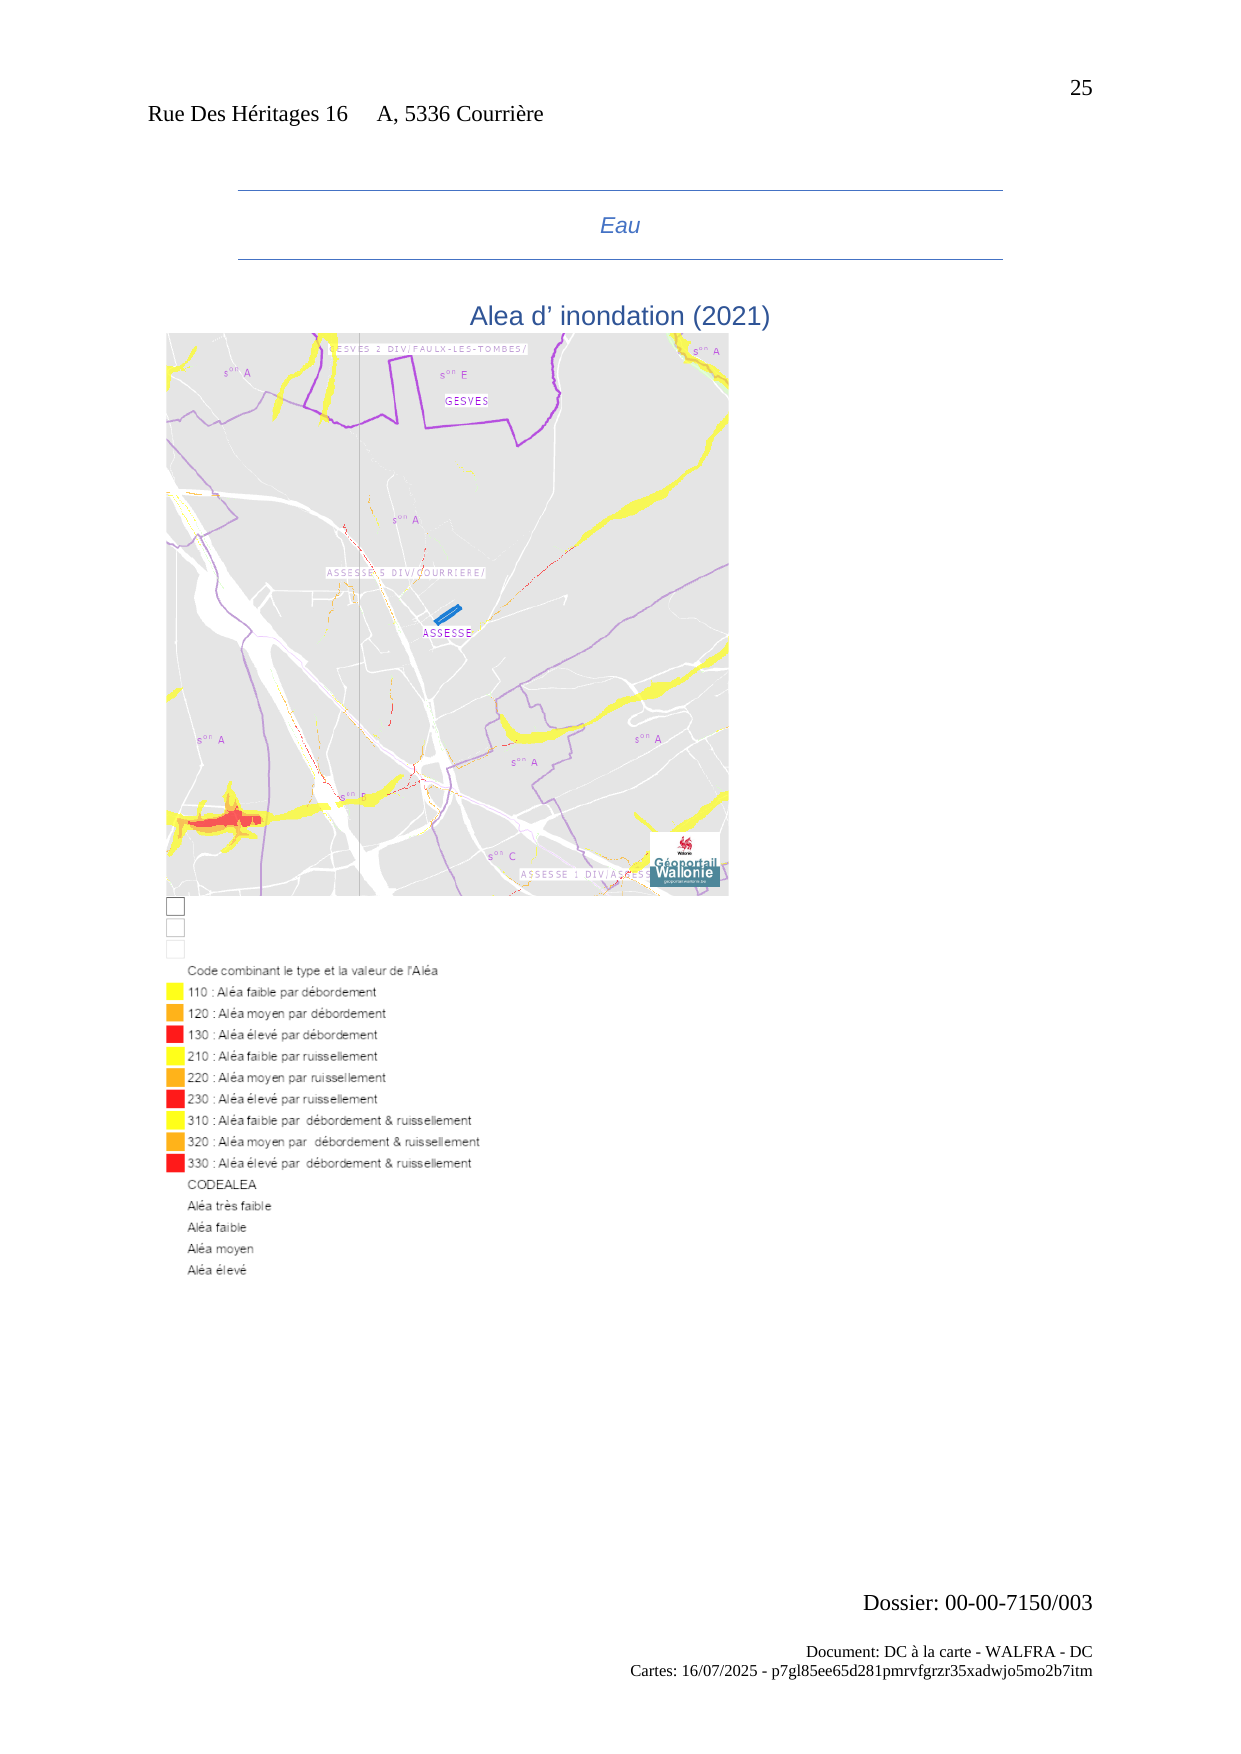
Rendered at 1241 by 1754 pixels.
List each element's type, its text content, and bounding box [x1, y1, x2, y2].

text Eau [238, 191, 1003, 259]
subtitle Alea d’ inondation (2021) [148, 300, 1093, 331]
